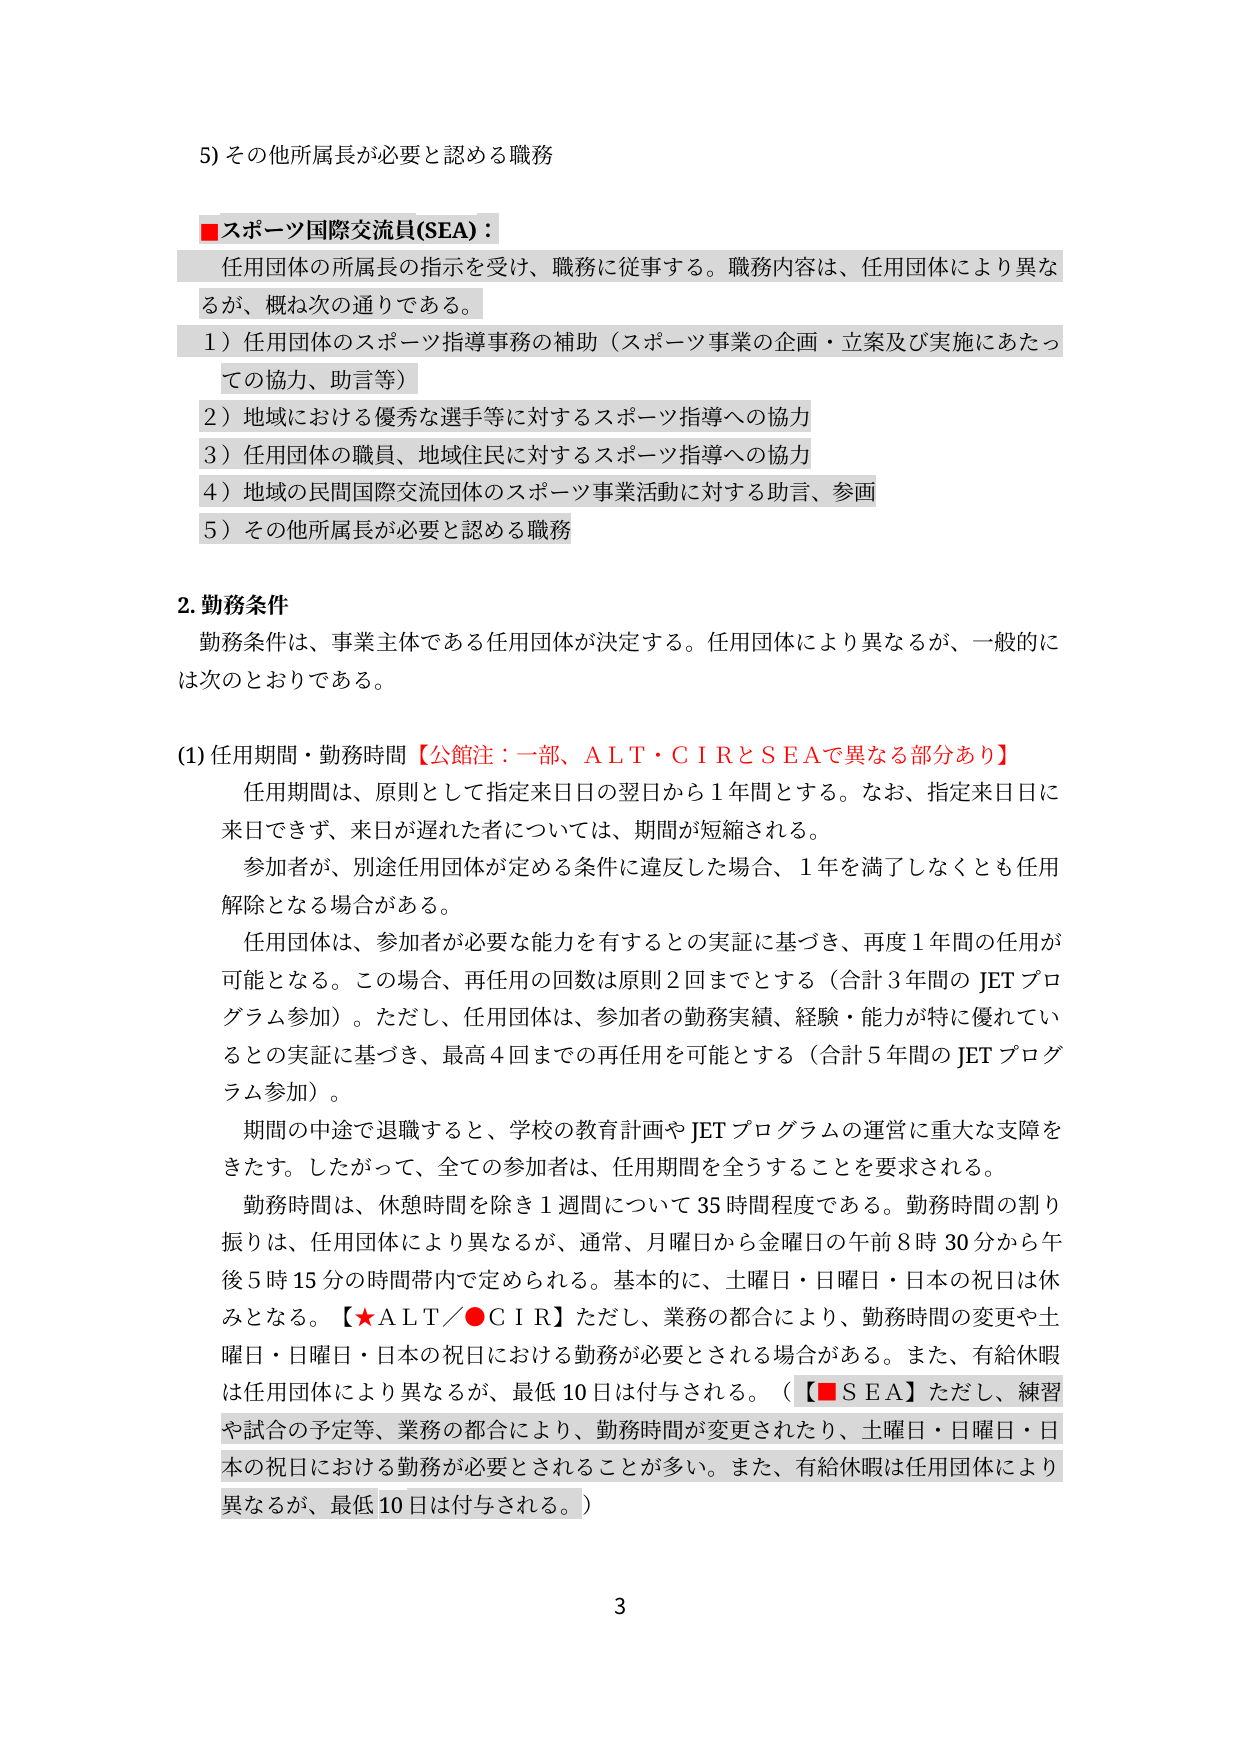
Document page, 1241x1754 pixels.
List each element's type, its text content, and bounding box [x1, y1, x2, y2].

text 任用団体は、参加者が必要な能力を有するとの実証に基づき、再度１年間の任用が可能となる。この場合、再任用の回数は原則２回までとする（合計３年間のJETプログラム参加）。ただし、任用団体は、参加者の勤務実績、経験・能力が特に優れているとの実証に基づき、最高４回までの再任用を可能とする（合計５年間のJETプログラム参加）。 [221, 922, 1063, 1110]
text 2. 勤務条件 [177, 585, 1063, 622]
text １）任用団体のスポーツ指導事務の補助（スポーツ事業の企画・立案及び実施にあたっての協力、助言等） [177, 357, 1063, 397]
text 勤務条件は、事業主体である任用団体が決定する。任用団体により異なるが、一般的には次のとおりである。 [177, 622, 1063, 697]
text ■スポーツ国際交流員(SEA)： [177, 210, 1063, 247]
text 参加者が、別途任用団体が定める条件に違反した場合、１年を満了しなくとも任用解除となる場合がある。 [221, 847, 1063, 922]
text 任用団体の所属長の指示を受け、職務に従事する。職務内容は、任用団体により異なるが、概ね次の通りである。 [177, 282, 1063, 322]
text ３）任用団体の職員、地域住民に対するスポーツ指導への協力 [177, 435, 1063, 472]
text 5) その他所属長が必要と認める職務 [177, 135, 1063, 172]
text ５）その他所属長が必要と認める職務 [177, 510, 1063, 547]
text ２）地域における優秀な選手等に対するスポーツ指導への協力 [177, 397, 1063, 435]
text ４）地域の民間国際交流団体のスポーツ事業活動に対する助言、参画 [177, 472, 1063, 510]
text 勤務時間は、休憩時間を除き１週間について35時間程度である。勤務時間の割り振りは、任用団体により異なるが、通常、月曜日から金曜日の午前８時30分から午後５時15分の時間帯内で定められる。基本的に、土曜日・日曜日・日本の祝日は休みとなる。【★ＡＬＴ／●ＣＩＲ】ただし、業務の都合により、勤務時間の変更や土曜日・日曜日・日本の祝日における勤務が必要とされる場合がある。また、有給休暇は任用団体により異なるが、最低10日は付与される。（【■ＳＥＡ】ただし、練習や試合の予定等、業務の都合により、勤務時間が変更されたり、土曜日・日曜日・日本の祝日における勤務が必要とされることが多い。また、有給休暇は任用団体により異なるが、最低10日は付与される。） [221, 1185, 1063, 1413]
text 任用期間は、原則として指定来日日の翌日から１年間とする。なお、指定来日日に来日できず、来日が遅れた者については、期間が短縮される。 [221, 772, 1063, 847]
text (1) 任用期間・勤務時間【公館注：一部、ＡＬＴ・ＣＩＲとＳＥＡで異なる部分あり】 [177, 735, 1063, 772]
text 期間の中途で退職すると、学校の教育計画やJETプログラムの運営に重大な支障をきたす。したがって、全ての参加者は、任用期間を全うすることを要求される。 [221, 1110, 1063, 1185]
